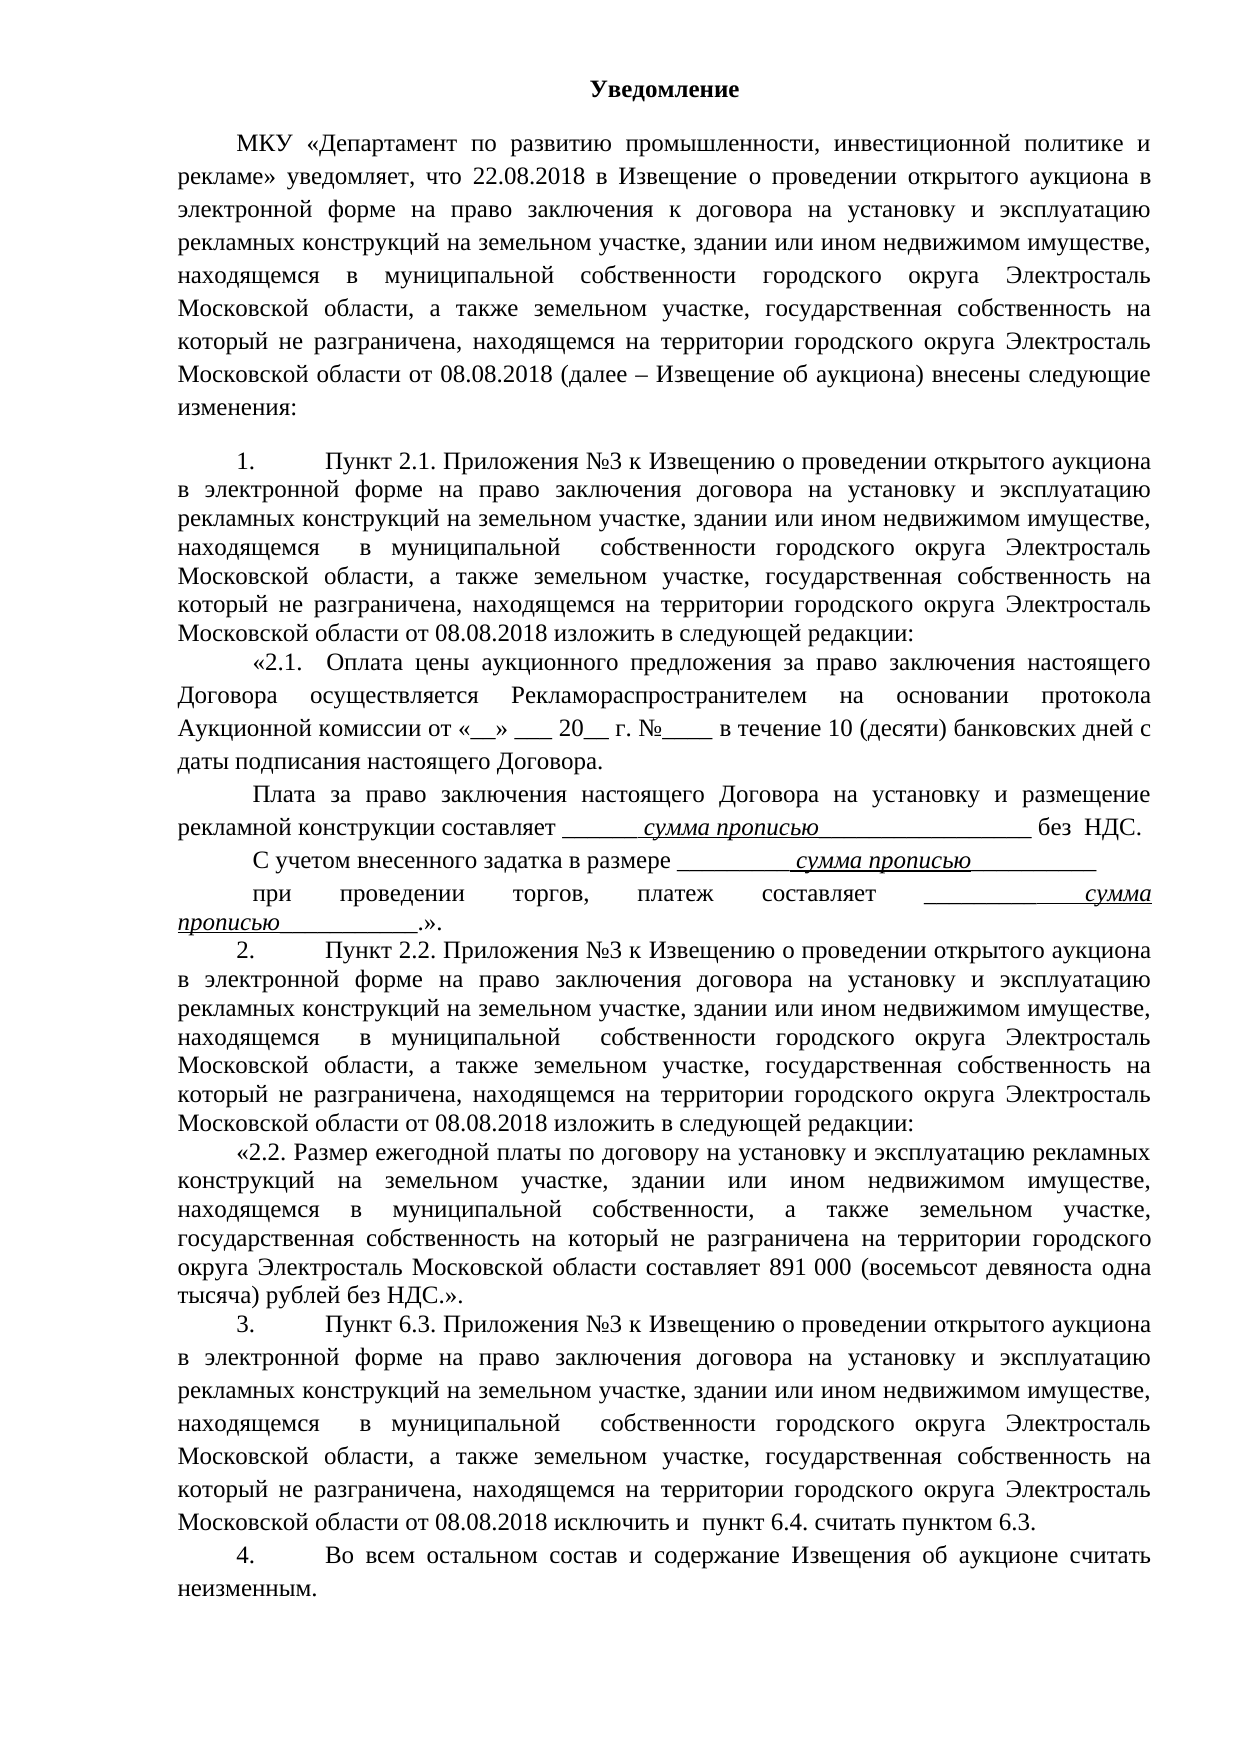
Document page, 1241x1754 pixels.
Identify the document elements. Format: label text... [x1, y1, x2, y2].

list С учетом внесенного задатка в размере _________ сумма прописью__________ [177, 845, 1152, 874]
list Пункт 6.3. Приложения №3 к Извещению о проведении открытого аукциона в электронной форме на право заключения договора на установку и эксплуатацию рекламных конструкций на земельном участке, здании или ином недвижимом имуществе, находящемся в муниципальной собственности городского округа Электросталь Московской области, а также земельном участке, государственная собственность на который не разграничена, находящемся на территории городского округа Электросталь Московской области от 08.08.2018 исключить и пункт 6.4. считать пунктом 6.3. [177, 1309, 1152, 1536]
text МКУ «Департамент по развитию промышленности, инвестиционной политике и рекламе» уведомляет, что 22.08.2018 в Извещение о проведении открытого аукциона в электронной форме на право заключения к договора на установку и эксплуатацию рекламных конструкций на земельном участке, здании или ином недвижимом имуществе, находящемся в муниципальной собственности городского округа Электросталь Московской области, а также земельном участке, государственная собственность на который не разграничена, находящемся на территории городского округа Электросталь Московской области от 08.08.2018 (далее – Извещение об аукциона) внесены следующие изменения: [177, 128, 1152, 421]
list «2.1. Оплата цены аукционного предложения за право заключения настоящего Договора осуществляется Рекламораспространителем на основании протокола Аукционной комиссии от «__» ___ 20__ г. №____ в течение 10 (десяти) банковских дней с даты подписания настоящего Договора. [177, 647, 1152, 775]
list Плата за право заключения настоящего Договора на установку и размещение рекламной конструкции составляет ______ сумма прописью_________________ без НДС. [177, 779, 1152, 841]
list «2.2. Размер ежегодной платы по договору на установку и эксплуатацию рекламных конструкций на земельном участке, здании или ином недвижимом имуществе, находящемся в муниципальной собственности, а также земельном участке, государственная собственность на который не разграничена на территории городского округа Электросталь Московской области составляет 891 000 (восемьсот девяноста одна тысяча) рублей без НДС.». [177, 1137, 1152, 1309]
list Пункт 2.1. Приложения №3 к Извещению о проведении открытого аукциона в электронной форме на право заключения договора на установку и эксплуатацию рекламных конструкций на земельном участке, здании или ином недвижимом имуществе, находящемся в муниципальной собственности городского округа Электросталь Московской области, а также земельном участке, государственная собственность на который не разграничена, находящемся на территории городского округа Электросталь Московской области от 08.08.2018 изложить в следующей редакции: [177, 446, 1152, 647]
list при проведении торгов, платеж составляет _________ сумма прописью___________.». [177, 878, 1152, 936]
list Во всем остальном состав и содержание Извещения об аукционе считать неизменным. [177, 1541, 1152, 1602]
text Уведомление [177, 74, 1152, 103]
list Пункт 2.2. Приложения №3 к Извещению о проведении открытого аукциона в электронной форме на право заключения договора на установку и эксплуатацию рекламных конструкций на земельном участке, здании или ином недвижимом имуществе, находящемся в муниципальной собственности городского округа Электросталь Московской области, а также земельном участке, государственная собственность на который не разграничена, находящемся на территории городского округа Электросталь Московской области от 08.08.2018 изложить в следующей редакции: [177, 936, 1152, 1137]
